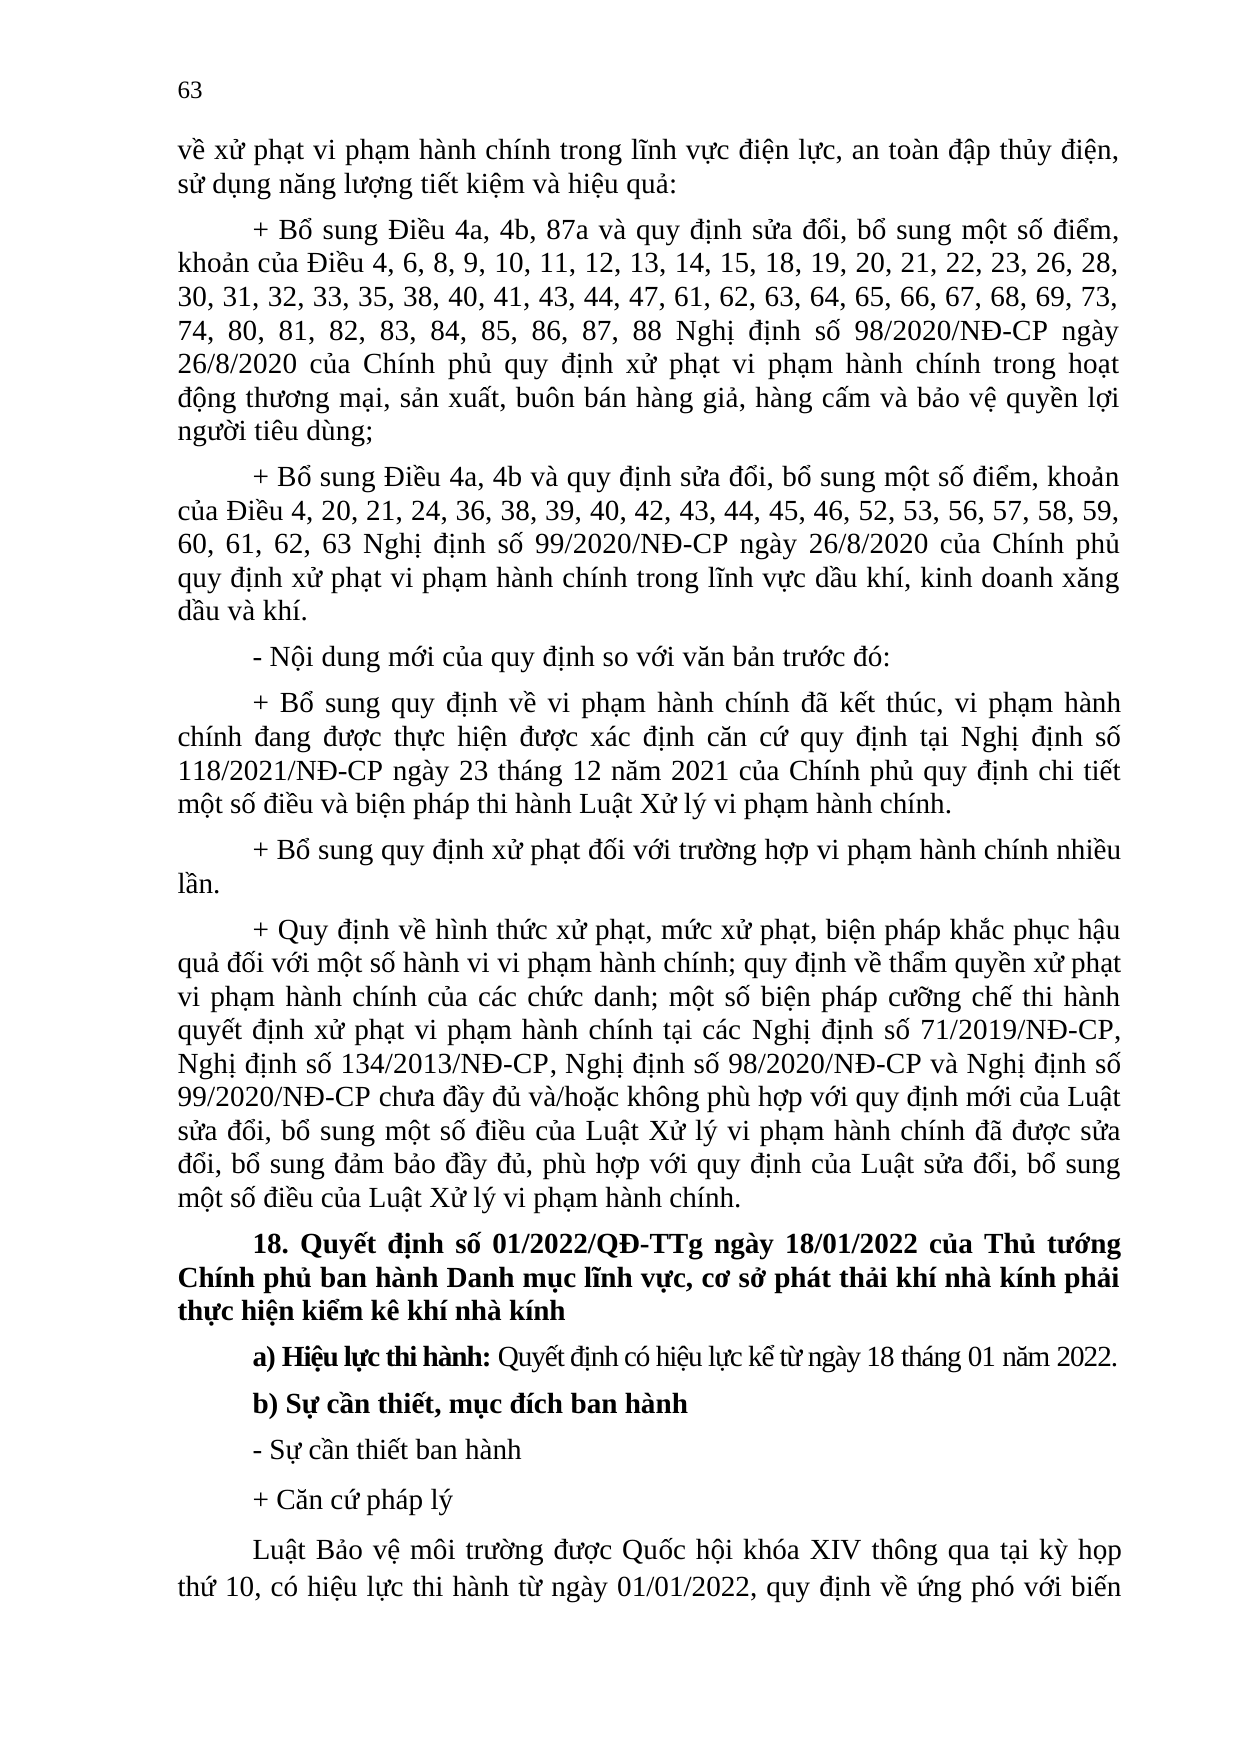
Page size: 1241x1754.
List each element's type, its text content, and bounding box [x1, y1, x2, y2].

text + Bổ sung Điều 4a, 4b, 87a và quy định sửa đổi, bổ sung một số điểm, khoản của Điều 4, 6, 8, 9, 10, 11, 12, 13, 14, 15, 18, 19, 20, 21, 22, 23, 26, 28, 30, 31, 32, 33, 35, 38, 40, 41, 43, 44, 47, 61, 62, 63, 64, 65, 66, 67, 68, 69, 73, 74, 80, 81, 82, 83, 84, 85, 86, 87, 88 Nghị định số 98/2020/NĐ-CP ngày 26/8/2020 của Chính phủ quy định xử phạt vi phạm hành chính trong hoạt động thương mại, sản xuất, buôn bán hàng giả, hàng cấm và bảo vệ quyền lợi người tiêu dùng; [177, 212, 1122, 447]
text + Bổ sung quy định xử phạt đối với trường hợp vi phạm hành chính nhiều lần. [177, 832, 1122, 899]
text + Quy định về hình thức xử phạt, mức xử phạt, biện pháp khắc phục hậu quả đối với một số hành vi vi phạm hành chính; quy định về thẩm quyền xử phạt vi phạm hành chính của các chức danh; một số biện pháp cưỡng chế thi hành quyết định xử phạt vi phạm hành chính tại các Nghị định số 71/2019/NĐ-CP, Nghị định số 134/2013/NĐ-CP, Nghị định số 98/2020/NĐ-CP và Nghị định số 99/2020/NĐ-CP chưa đầy đủ và/hoặc không phù hợp với quy định mới của Luật sửa đổi, bổ sung một số điều của Luật Xử lý vi phạm hành chính đã được sửa đổi, bổ sung đảm bảo đầy đủ, phù hợp với quy định của Luật sửa đổi, bổ sung một số điều của Luật Xử lý vi phạm hành chính. [177, 912, 1122, 1214]
text b) Sự cần thiết, mục đích ban hành [177, 1385, 1122, 1421]
text + Bổ sung quy định về vi phạm hành chính đã kết thúc, vi phạm hành chính đang được thực hiện được xác định căn cứ quy định tại Nghị định số 118/2021/NĐ-CP ngày 23 tháng 12 năm 2021 của Chính phủ quy định chi tiết một số điều và biện pháp thi hành Luật Xử lý vi phạm hành chính. [177, 686, 1122, 820]
text a) Hiệu lực thi hành: Quyết định có hiệu lực kể từ ngày 18 tháng 01 năm 2022. [177, 1339, 1122, 1373]
text 18. Quyết định số 01/2022/QĐ-TTg ngày 18/01/2022 của Thủ tướng Chính phủ ban hành Danh mục lĩnh vực, cơ sở phát thải khí nhà kính phải thực hiện kiểm kê khí nhà kính [177, 1226, 1122, 1327]
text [177, 1529, 1122, 1604]
text + Căn cứ pháp lý [177, 1479, 1122, 1517]
text - Sự cần thiết ban hành [177, 1431, 1122, 1467]
text + Bổ sung Điều 4a, 4b và quy định sửa đổi, bổ sung một số điểm, khoản của Điều 4, 20, 21, 24, 36, 38, 39, 40, 42, 43, 44, 45, 46, 52, 53, 56, 57, 58, 59, 60, 61, 62, 63 Nghị định số 99/2020/NĐ-CP ngày 26/8/2020 của Chính phủ quy định xử phạt vi phạm hành chính trong lĩnh vực dầu khí, kinh doanh xăng dầu và khí. [177, 459, 1122, 627]
text - Nội dung mới của quy định so với văn bản trước đó: [177, 639, 1122, 673]
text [177, 132, 1122, 199]
